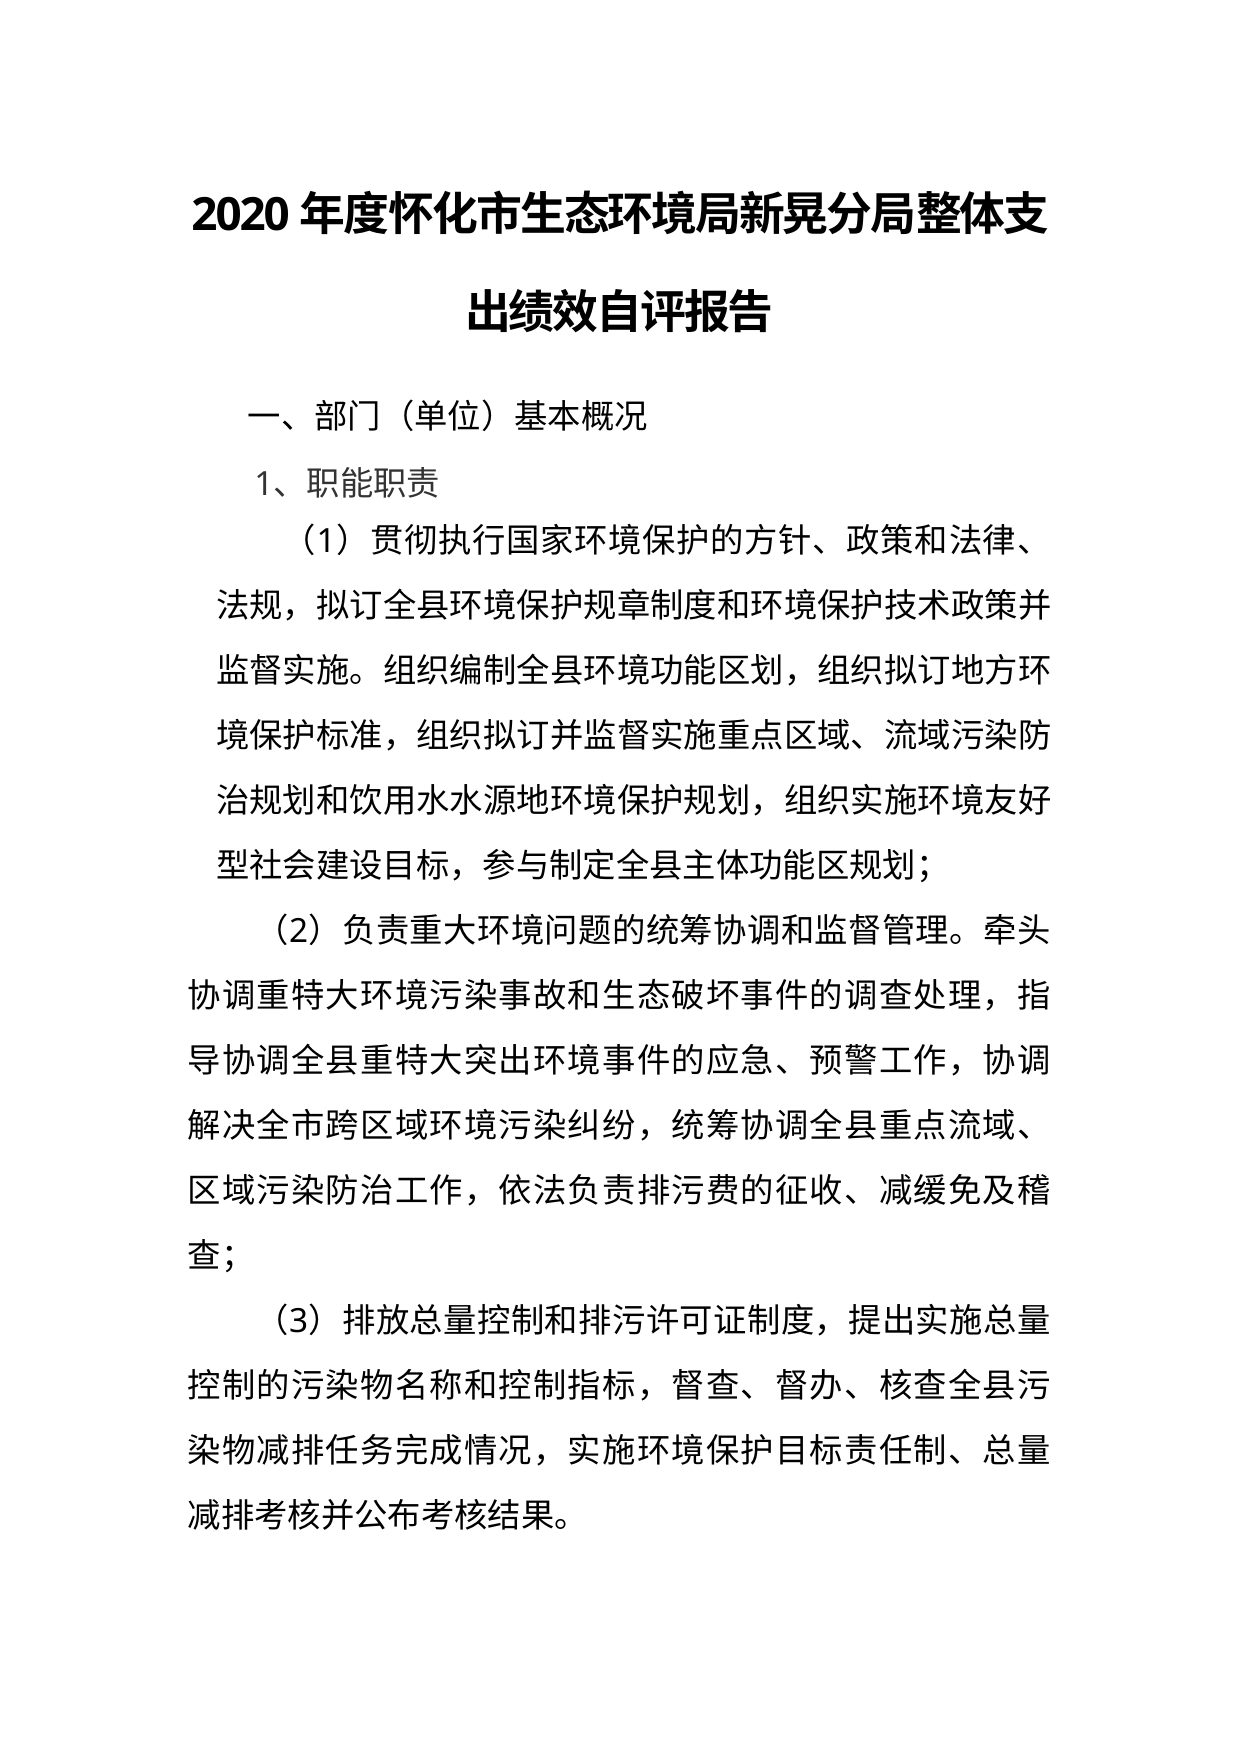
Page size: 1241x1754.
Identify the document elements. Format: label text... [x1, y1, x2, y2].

text 1、职能职责 [187, 447, 1053, 505]
text （2）负责重大环境问题的统筹协调和监督管理。牵头协调重特大环境污染事故和生态破坏事件的调查处理，指导协调全县重特大突出环境事件的应急、预警工作，协调解决全市跨区域环境污染纠纷，统筹协调全县重点流域、区域污染防治工作，依法负责排污费的征收、减缓免及稽查； [187, 895, 1053, 1285]
text 2020年度怀化市生态环境局新晃分局整体支出绩效自评报告 [187, 162, 1053, 357]
text （3）排放总量控制和排污许可证制度，提出实施总量控制的污染物名称和控制指标，督查、督办、核查全县污染物减排任务完成情况，实施环境保护目标责任制、总量减排考核并公布考核结果。 [187, 1285, 1053, 1545]
text （1）贯彻执行国家环境保护的方针、政策和法律、法规，拟订全县环境保护规章制度和环境保护技术政策并监督实施。组织编制全县环境功能区划，组织拟订地方环境保护标准，组织拟订并监督实施重点区域、流域污染防治规划和饮用水水源地环境保护规划，组织实施环境友好型社会建设目标，参与制定全县主体功能区规划； [216, 505, 1053, 895]
text 一、部门（单位）基本概况 [187, 382, 1053, 447]
